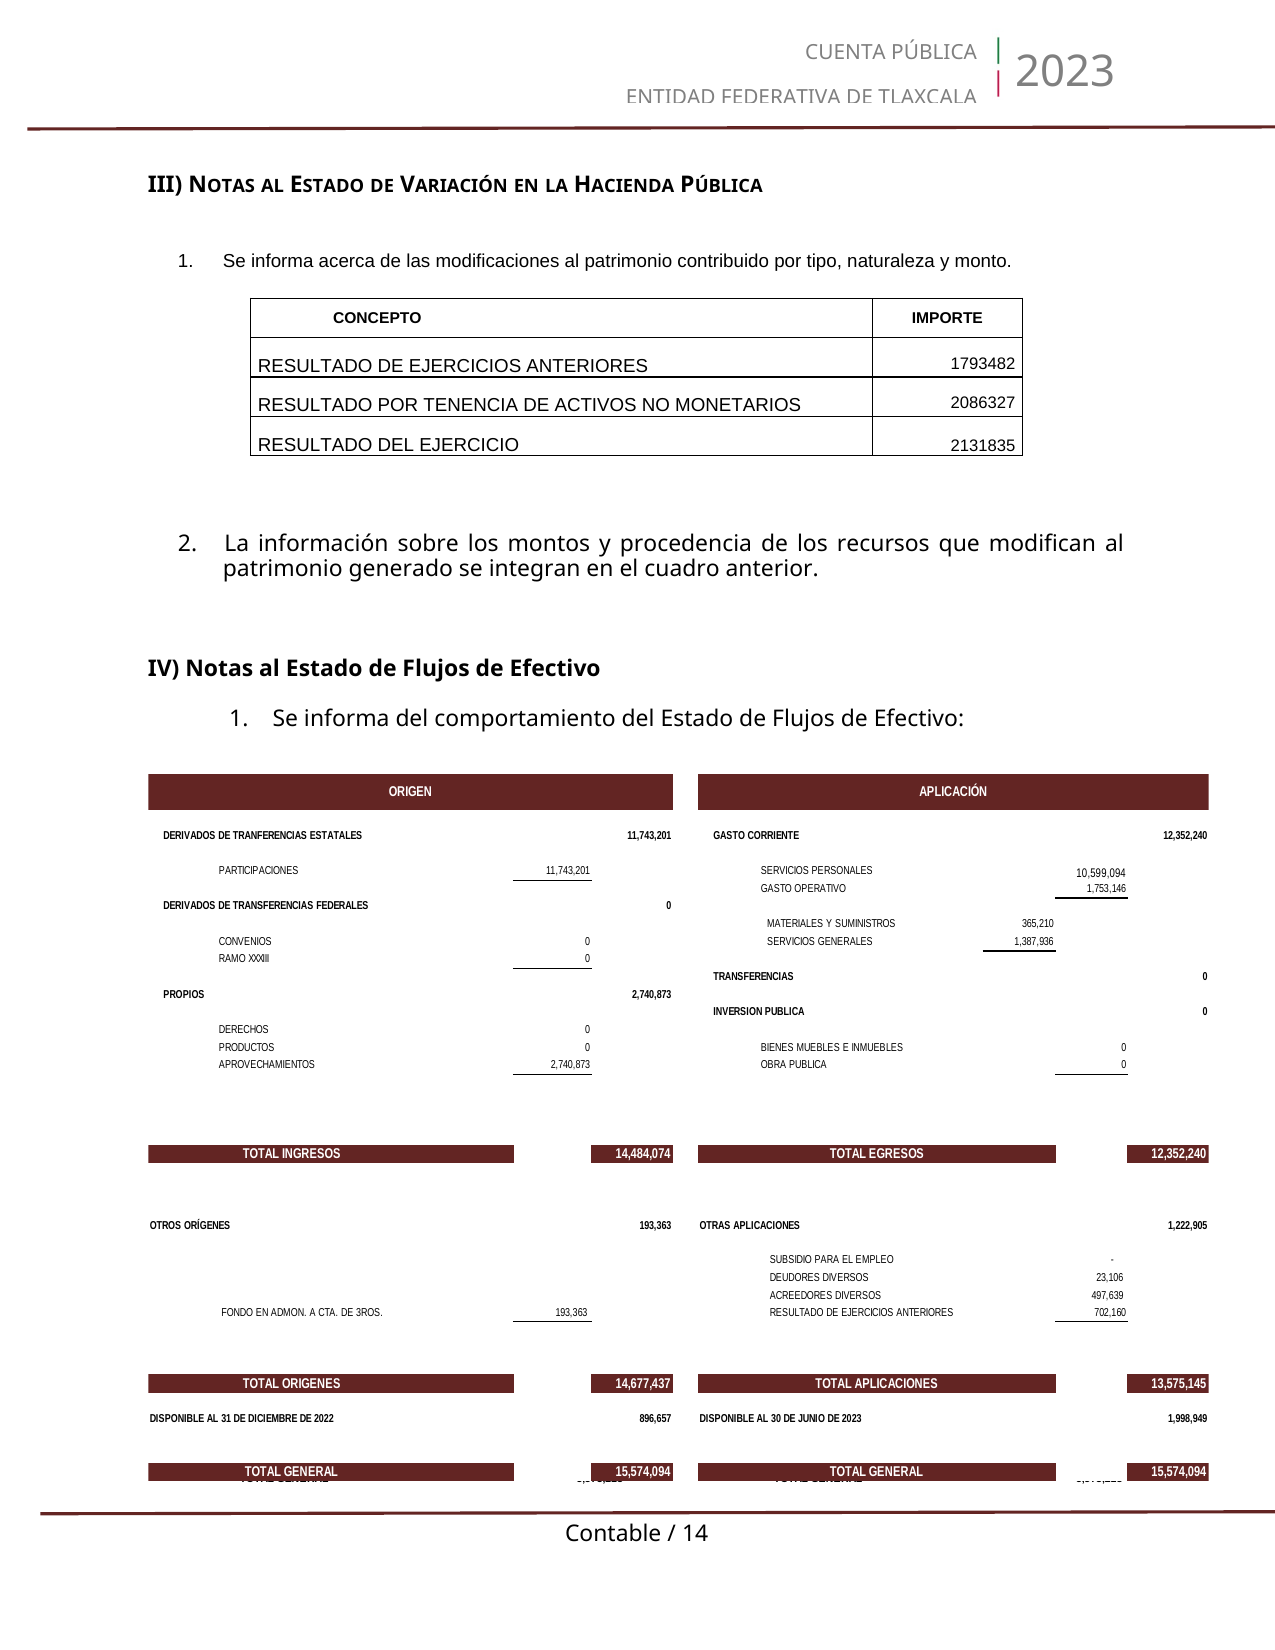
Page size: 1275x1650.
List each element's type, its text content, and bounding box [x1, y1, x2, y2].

table_cell 2131835 [873, 417, 1022, 455]
table_cell RESULTADO DEL EJERCICIO [251, 417, 872, 455]
table_cell 1793482 [873, 338, 1022, 376]
text IV) Notas al Estado de Flujos de Efectivo [148, 656, 1125, 681]
list Se informa del comportamiento del Estado de Flujos de Efectivo: [229, 706, 1125, 731]
table_cell RESULTADO DE EJERCICIOS ANTERIORES [251, 338, 872, 376]
table_header IMPORTE [873, 299, 1022, 337]
table_cell RESULTADO POR TENENCIA DE ACTIVOS NO MONETARIOS [251, 378, 872, 416]
picture [992, 28, 1009, 100]
text III) Notas al Estado de Variación en la Hacienda Pública [148, 173, 1125, 198]
text 2. La información sobre los montos y procedencia de los recursos que modifican al patrimonio generado se integran en el cuadro anterior. [178, 531, 1125, 581]
table_cell 2086327 [873, 378, 1022, 416]
table_header CONCEPTO [251, 299, 872, 337]
list Se informa acerca de las modificaciones al patrimonio contribuido por tipo, naturaleza y monto. [178, 248, 1125, 273]
